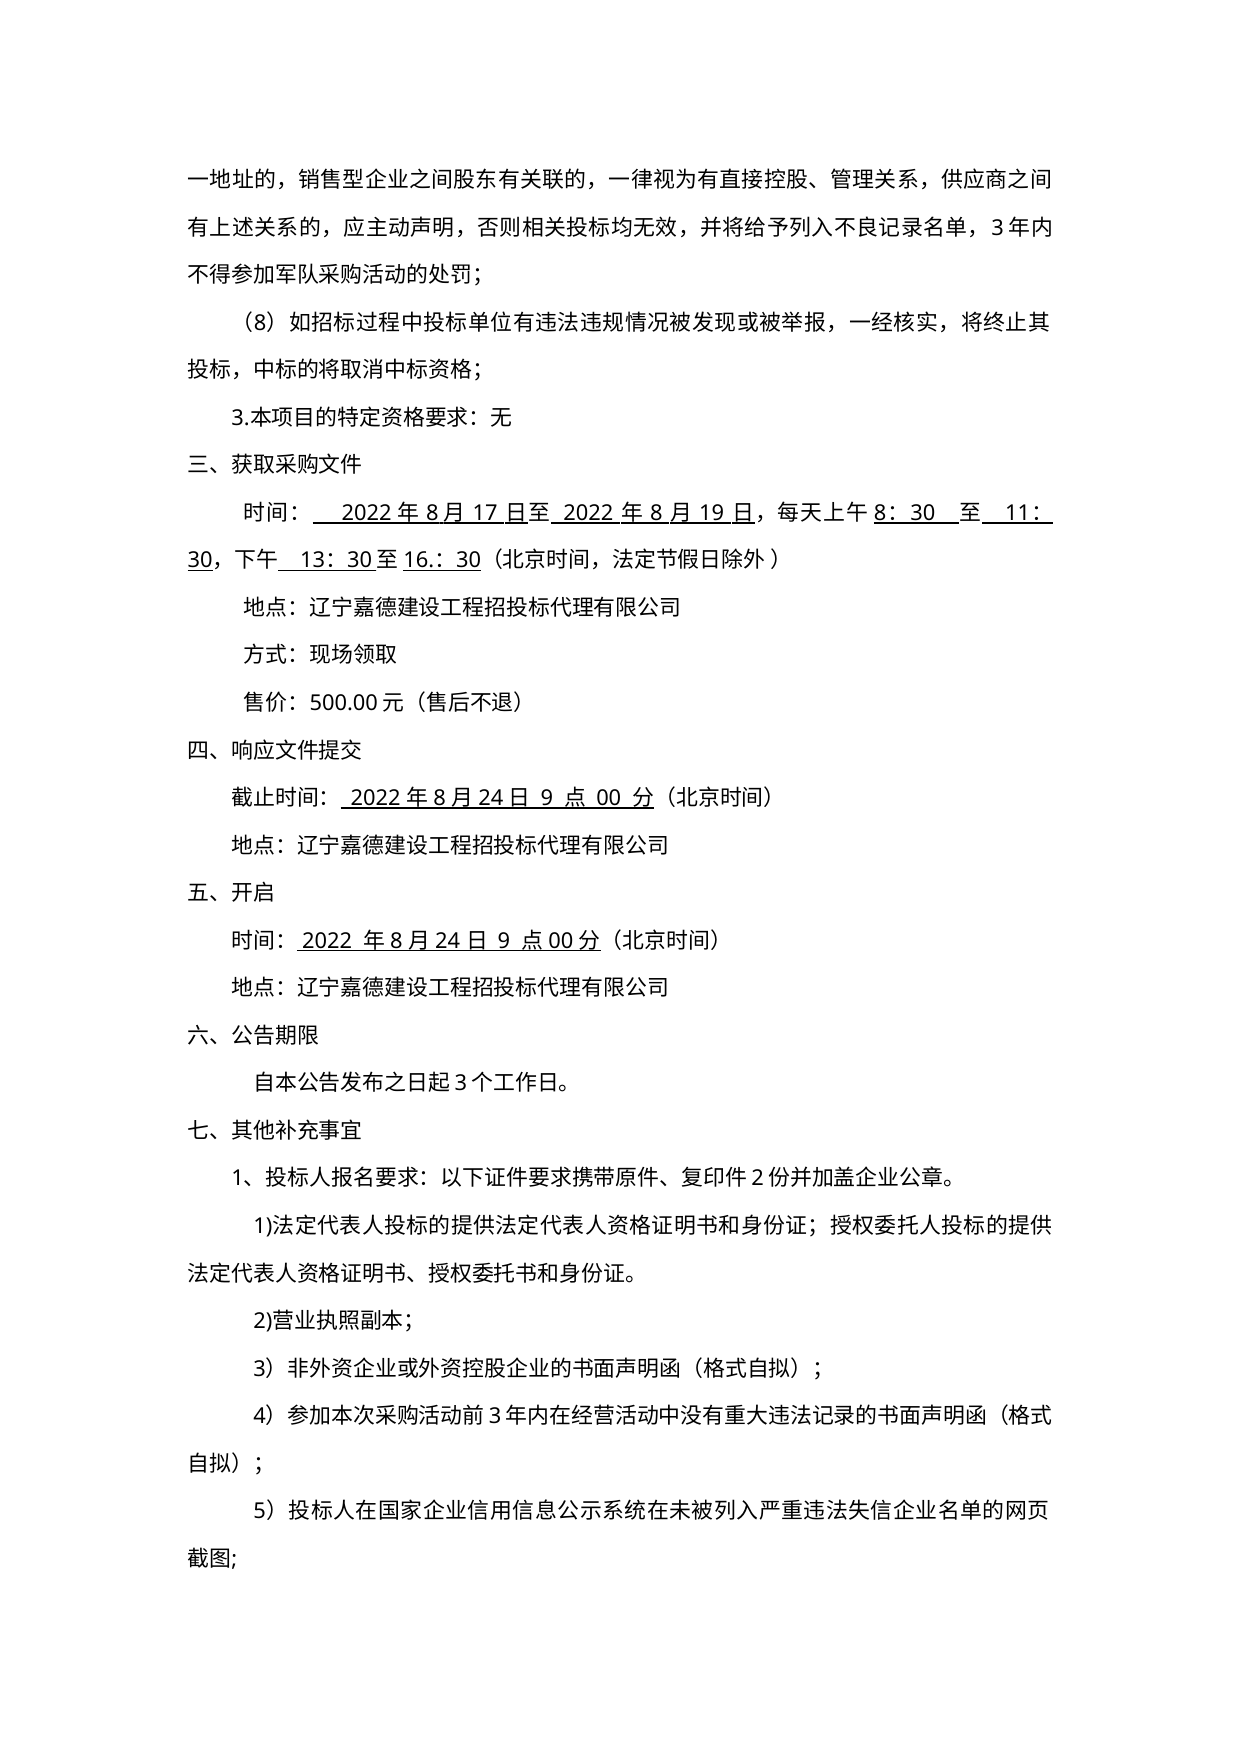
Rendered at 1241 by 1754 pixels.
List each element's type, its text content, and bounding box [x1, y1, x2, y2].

text 1)法定代表人投标的提供法定代表人资格证明书和身份证；授权委托人投标的提供法定代表人资格证明书、授权委托书和身份证。 [187, 1208, 1053, 1287]
text （8）如招标过程中投标单位有违法违规情况被发现或被举报，一经核实，将终止其投标，中标的将取消中标资格； [187, 304, 1053, 384]
text 三、获取采购文件 [187, 447, 1053, 479]
text 售价：500.00元（售后不退） [187, 685, 1053, 717]
text 地点：辽宁嘉德建设工程招投标代理有限公司 [187, 970, 1053, 1002]
text 地点：辽宁嘉德建设工程招投标代理有限公司 [187, 590, 1053, 622]
text 时间： 2022 年 8 月 24 日 9 点 00 分（北京时间） [187, 923, 1053, 954]
text 五、开启 [187, 875, 1053, 907]
text 截止时间： 2022 年 8 月 24 日 9 点 00 分（北京时间） [187, 780, 1053, 812]
text 时间： 2022年 8月 17 日至 2022 年 8 月 19 日，每天上午8：30 至 11：30，下午 13：30至 16.：30（北京时间，法定节假日除外 ） [187, 495, 1053, 574]
text 3）非外资企业或外资控股企业的书面声明函（格式自拟）； [187, 1351, 1053, 1382]
text 2)营业执照副本； [187, 1303, 1053, 1335]
list 自本公告发布之日起3个工作日。 [187, 1065, 1053, 1097]
text 四、响应文件提交 [187, 733, 1053, 764]
text 地点：辽宁嘉德建设工程招投标代理有限公司 [187, 828, 1053, 859]
text 1、投标人报名要求：以下证件要求携带原件、复印件2份并加盖企业公章。 [187, 1160, 1053, 1192]
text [187, 162, 1053, 289]
text 3.本项目的特定资格要求：无 [187, 400, 1053, 431]
text 4）参加本次采购活动前3年内在经营活动中没有重大违法记录的书面声明函（格式自拟）； [187, 1398, 1053, 1478]
text 5）投标人在国家企业信用信息公示系统在未被列入严重违法失信企业名单的网页截图; [187, 1493, 1053, 1573]
text 方式：现场领取 [187, 637, 1053, 669]
list 六、公告期限 [187, 1018, 1053, 1049]
text 七、其他补充事宜 [187, 1113, 1053, 1144]
